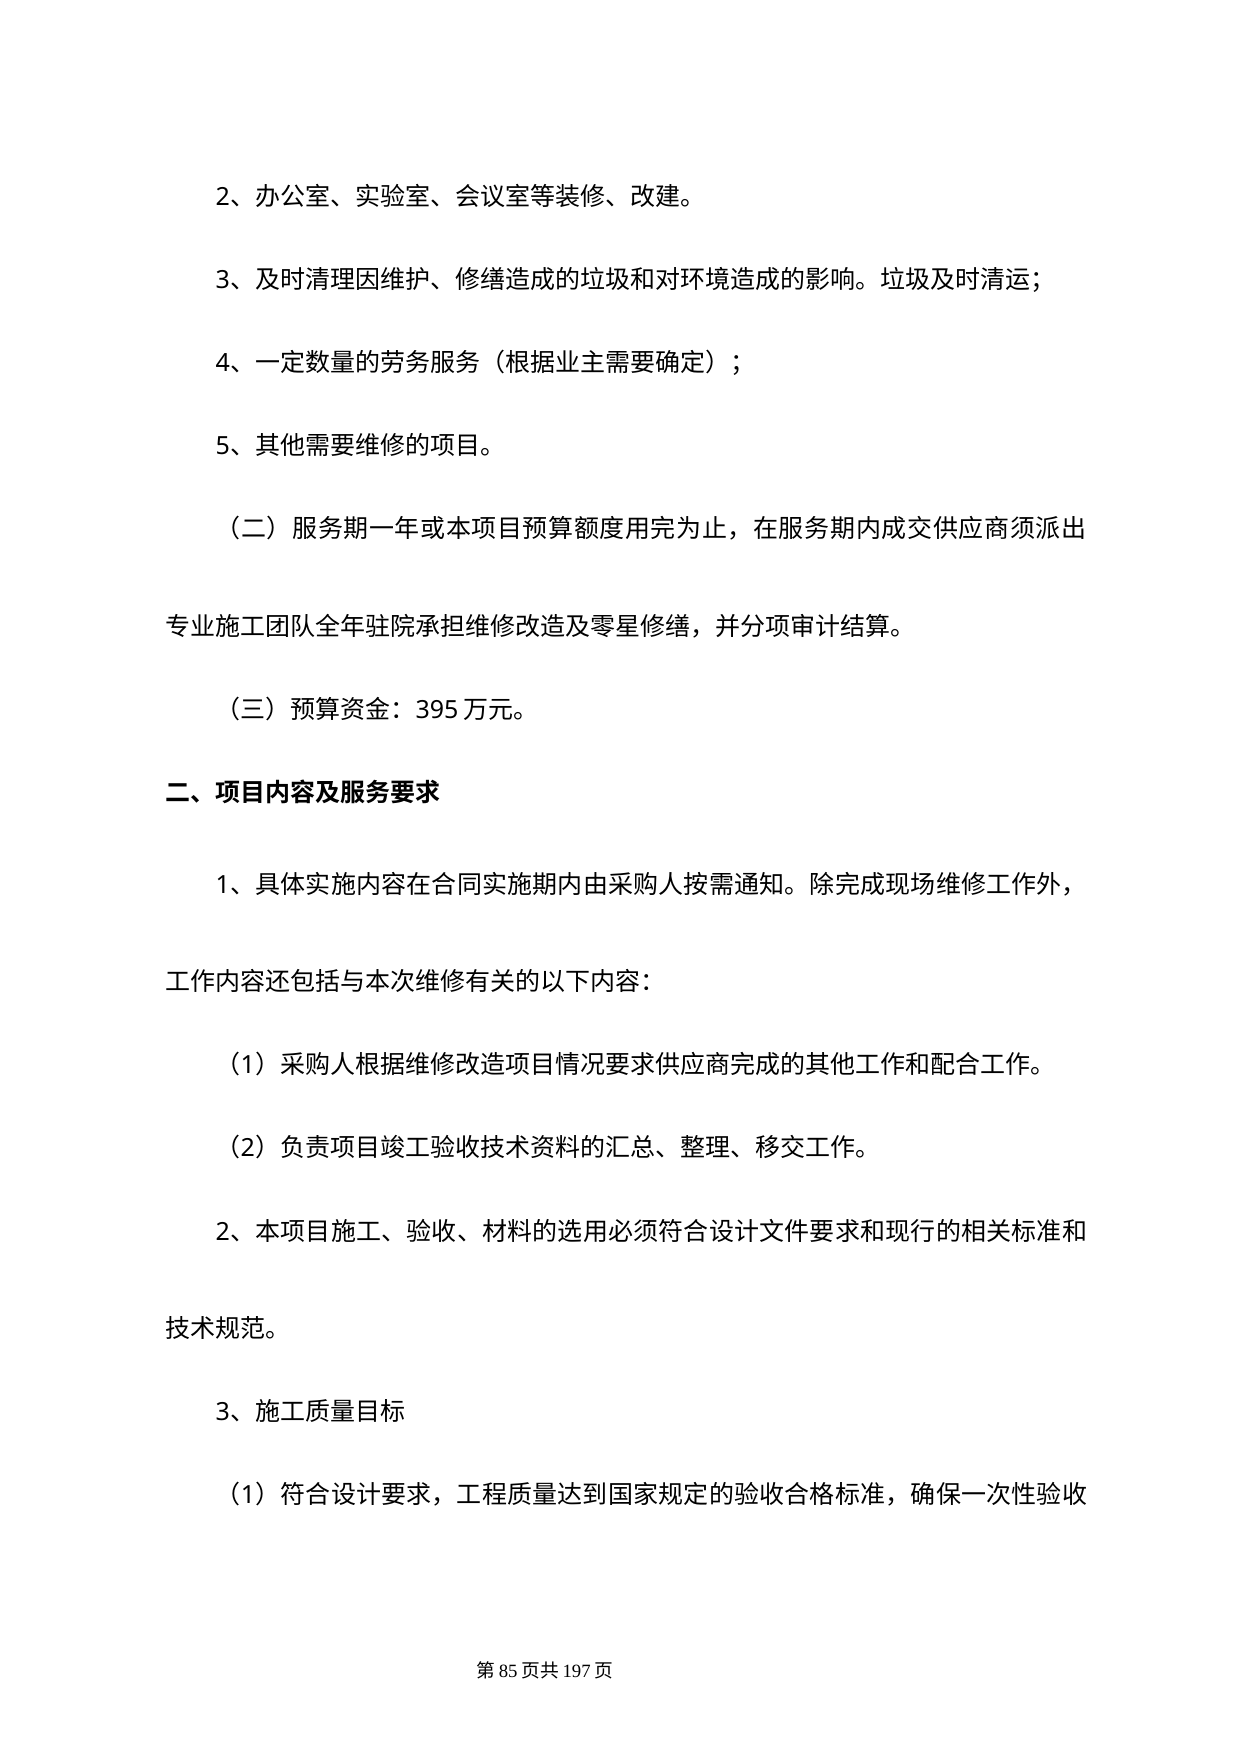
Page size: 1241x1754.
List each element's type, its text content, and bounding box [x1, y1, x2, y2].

text （二）服务期一年或本项目预算额度用完为止，在服务期内成交供应商须派出专业施工团队全年驻院承担维修改造及零星修缮，并分项审计结算。 [165, 494, 1087, 657]
subtitle 二、项目内容及服务要求 [165, 758, 1087, 823]
text 1、具体实施内容在合同实施期内由采购人按需通知。除完成现场维修工作外，工作内容还包括与本次维修有关的以下内容： [165, 850, 1087, 1012]
text 3、施工质量目标 [165, 1377, 1087, 1442]
text 5、其他需要维修的项目。 [165, 411, 1087, 476]
text 3、及时清理因维护、修缮造成的垃圾和对环境造成的影响。垃圾及时清运； [165, 245, 1087, 310]
text 2、办公室、实验室、会议室等装修、改建。 [165, 162, 1087, 227]
text （1）采购人根据维修改造项目情况要求供应商完成的其他工作和配合工作。 [165, 1030, 1087, 1095]
text 2、本项目施工、验收、材料的选用必须符合设计文件要求和现行的相关标准和技术规范。 [165, 1197, 1087, 1359]
text （2）负责项目竣工验收技术资料的汇总、整理、移交工作。 [165, 1113, 1087, 1178]
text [165, 1460, 1087, 1525]
text 4、一定数量的劳务服务（根据业主需要确定）； [165, 328, 1087, 393]
text （三）预算资金：395万元。 [165, 675, 1087, 740]
